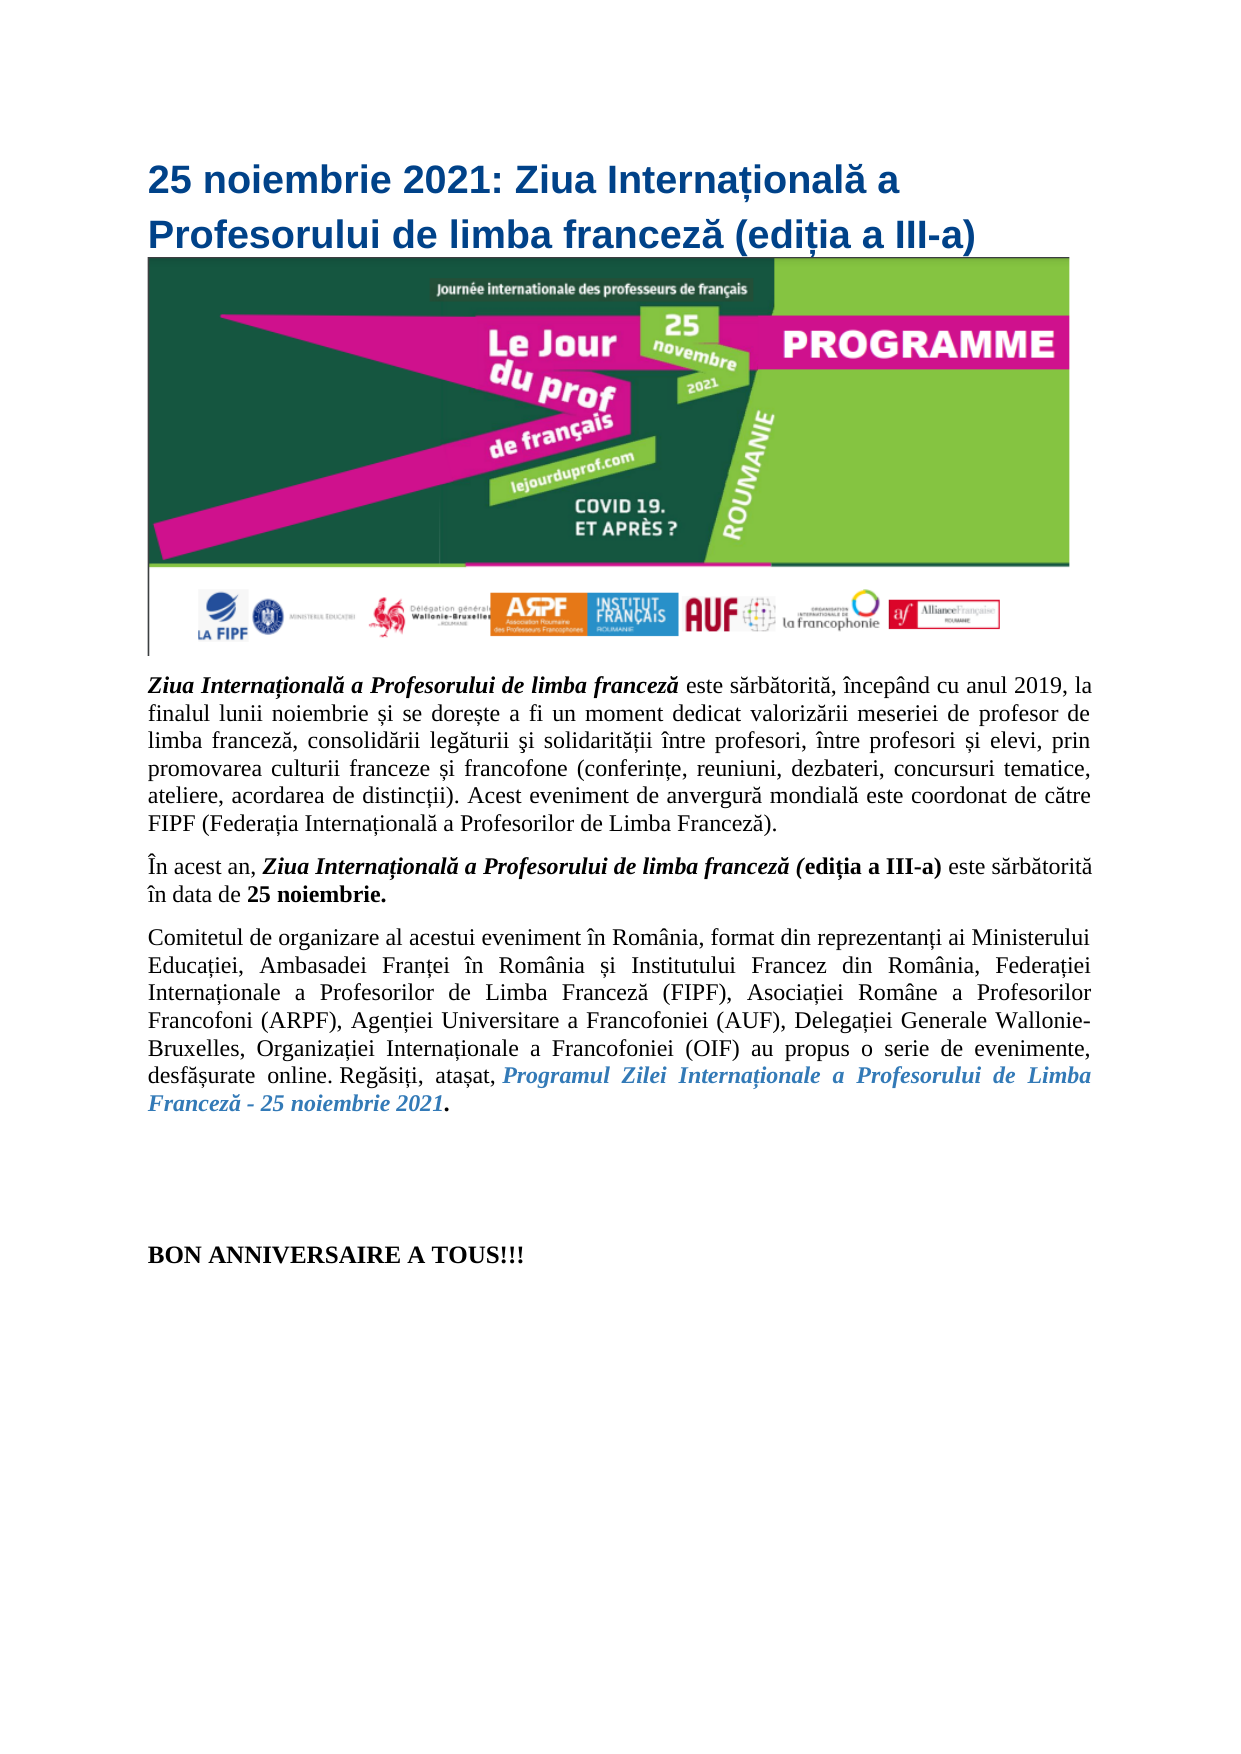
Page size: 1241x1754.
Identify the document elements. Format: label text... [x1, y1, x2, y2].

text Comitetul de organizare al acestui eveniment în România, format din reprezentanți ai Ministerului Educației, Ambasadei Franței în România și Institutului Francez din România, Federației Internaționale a Profesorilor de Limba Franceză (FIPF), Asociației Române a Profesorilor Francofoni (ARPF), Agenției Universitare a Francofoniei (AUF), Delegației Generale Wallonie-Bruxelles, Organizației Internaționale a Francofoniei (OIF) au propus o serie de evenimente, desfășurate online. Regăsiți, atașat, Programul Zilei Internaționale a Profesorului de Limba Franceză - 25 noiembrie 2021. [148, 923, 1093, 1116]
text BON ANNIVERSAIRE A TOUS!!! [148, 1240, 1093, 1268]
text Ziua Internațională a Profesorului de limba franceză este sărbătorită, începând cu anul 2019, la finalul lunii noiembrie și se dorește a fi un moment dedicat valorizării meseriei de profesor de limba franceză, consolidării legăturii şi solidarității între profesori, între profesori și elevi, prin promovarea culturii franceze și francofone (conferințe, reuniuni, dezbateri, concursuri tematice, ateliere, acordarea de distincții). Acest eveniment de anvergură mondială este coordonat de către FIPF (Federația Internațională a Profesorilor de Limba Franceză). [148, 671, 1093, 837]
picture [147, 257, 1070, 656]
text În acest an, Ziua Internațională a Profesorului de limba franceză (ediția a III-a) este sărbătorită în data de 25 noiembrie. [148, 852, 1093, 907]
text 25 noiembrie 2021: Ziua Internațională a Profesorului de limba franceză (ediția a III-a) [148, 148, 1093, 257]
